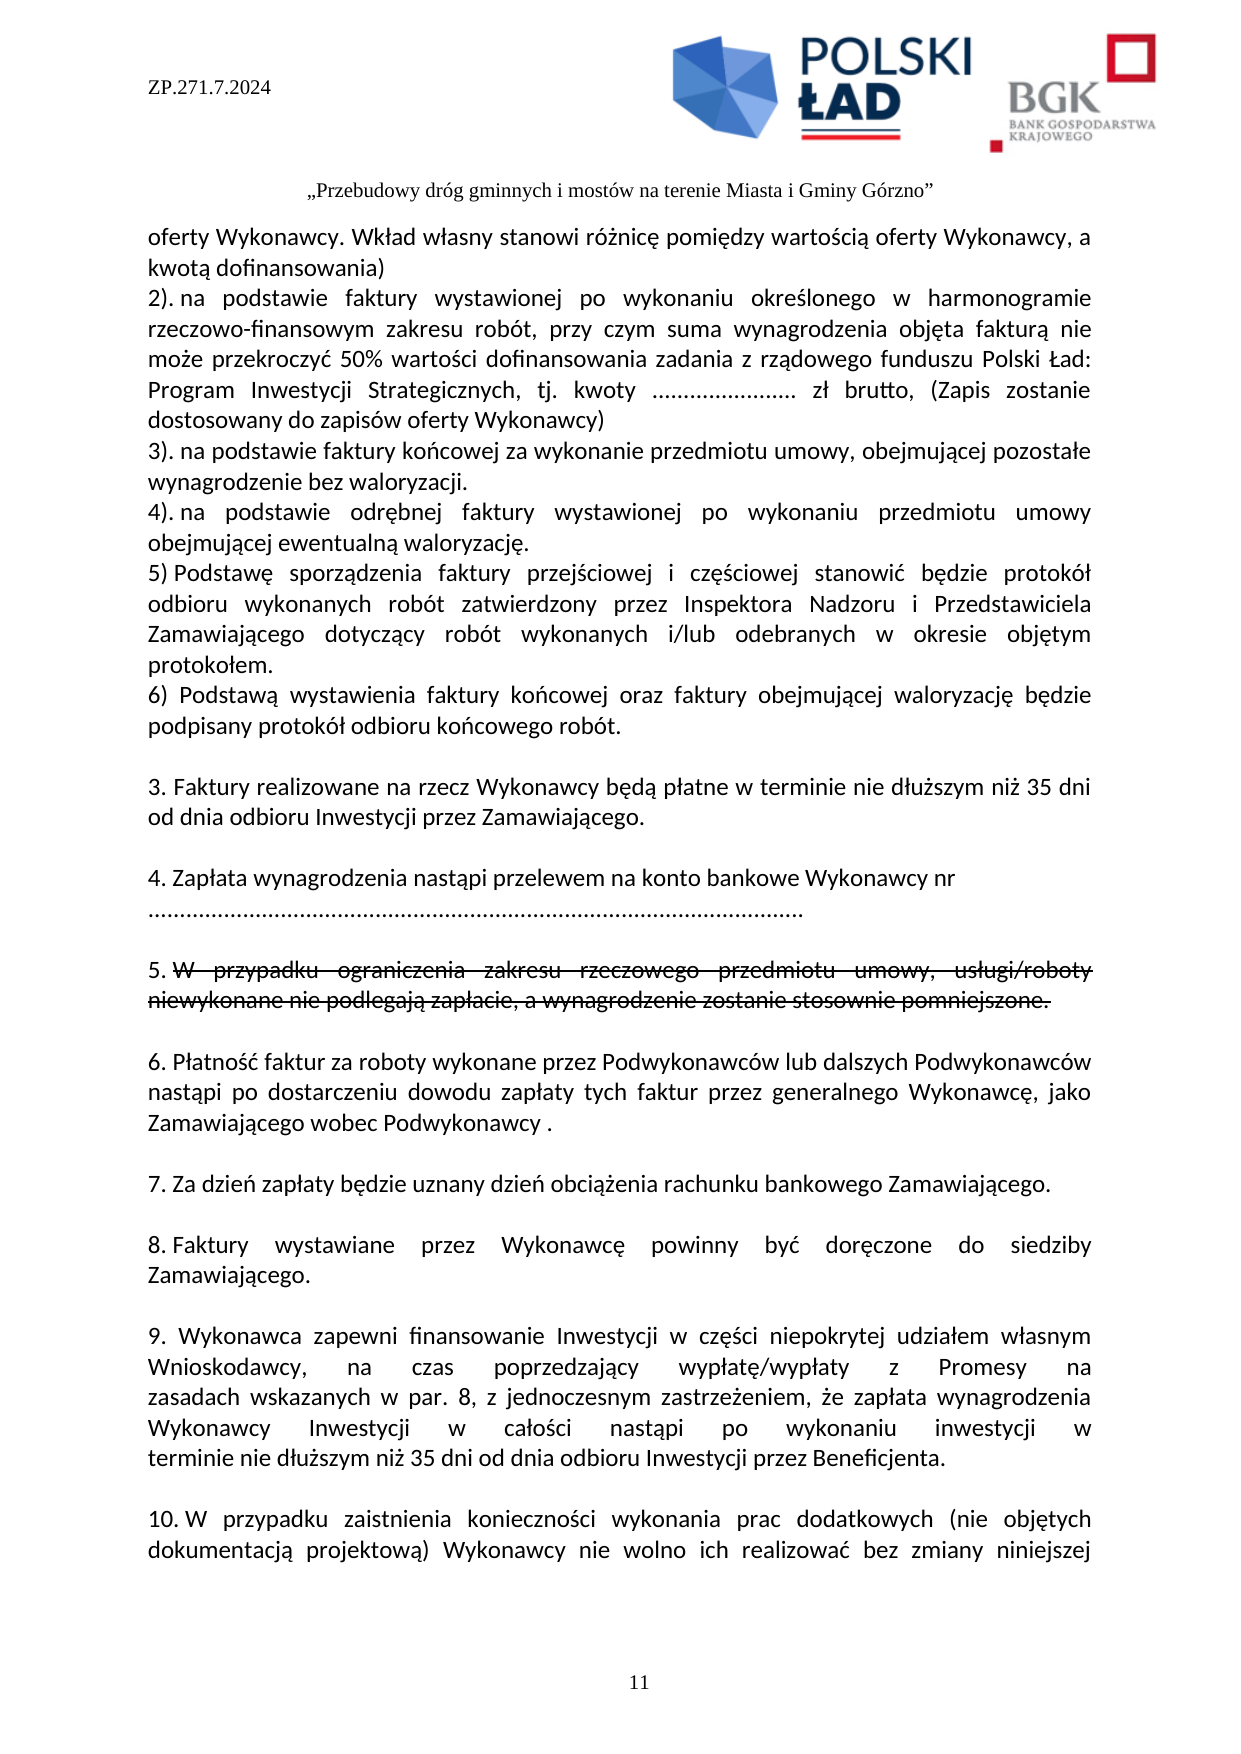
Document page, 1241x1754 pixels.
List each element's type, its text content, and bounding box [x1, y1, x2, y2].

text 5) Podstawę sporządzenia faktury przejściowej i częściowej stanowić będzie protokół odbioru wykonanych robót zatwierdzony przez Inspektora Nadzoru i Przedstawiciela Zamawiającego dotyczący robót wykonanych i/lub odebranych w okresie objętym protokołem. [148, 557, 1092, 679]
text 4. Zapłata wynagrodzenia nastąpi przelewem na konto bankowe Wykonawcy nr [148, 862, 1092, 893]
text 3. Faktury realizowane na rzecz Wykonawcy będą płatne w terminie nie dłuższym niż 35 dni od dnia odbioru Inwestycji przez Zamawiającego. [148, 771, 1092, 832]
text 5. W przypadku ograniczenia zakresu rzeczowego przedmiotu umowy, usługi/roboty niewykonane nie podlegają zapłacie, a wynagrodzenie zostanie stosownie pomniejszone. [148, 954, 1092, 1015]
text 2). na podstawie faktury wystawionej po wykonaniu określonego w harmonogramie rzeczowo-finansowym zakresu robót, przy czym suma wynagrodzenia objęta fakturą nie może przekroczyć 50% wartości dofinansowania zadania z rządowego funduszu Polski Ład: Program Inwestycji Strategicznych, tj. kwoty ....................... zł brutto, (Zapis zostanie dostosowany do zapisów oferty Wykonawcy) [148, 283, 1092, 435]
picture [665, 28, 1179, 157]
text 7. Za dzień zapłaty będzie uznany dzień obciążenia rachunku bankowego Zamawiającego. [148, 1168, 1092, 1198]
text 4). na podstawie odrębnej faktury wystawionej po wykonaniu przedmiotu umowy obejmującej ewentualną waloryzację. [148, 496, 1092, 557]
text ........................................................................................................ [148, 893, 1092, 923]
text 9. Wykonawca zapewni finansowanie Inwestycji w części niepokrytej udziałem własnym Wnioskodawcy, na czas poprzedzający wypłatę/wypłaty z Promesy na zasadach wskazanych w par. 8, z jednoczesnym zastrzeżeniem, że zapłata wynagrodzenia Wykonawcy Inwestycji w całości nastąpi po wykonaniu inwestycji w terminie nie dłuższym niż 35 dni od dnia odbioru Inwestycji przez Beneficjenta. [148, 1320, 1092, 1473]
text 6) Podstawą wystawienia faktury końcowej oraz faktury obejmującej waloryzację będzie podpisany protokół odbioru końcowego robót. [148, 679, 1092, 740]
text 3). na podstawie faktury końcowej za wykonanie przedmiotu umowy, obejmującej pozostałe wynagrodzenie bez waloryzacji. [148, 435, 1092, 496]
text 6. Płatność faktur za roboty wykonane przez Podwykonawców lub dalszych Podwykonawców nastąpi po dostarczeniu dowodu zapłaty tych faktur przez generalnego Wykonawcę, jako Zamawiającego wobec Podwykonawcy . [148, 1046, 1092, 1137]
text 8. Faktury wystawiane przez Wykonawcę powinny być doręczone do siedziby Zamawiającego. [148, 1229, 1092, 1290]
